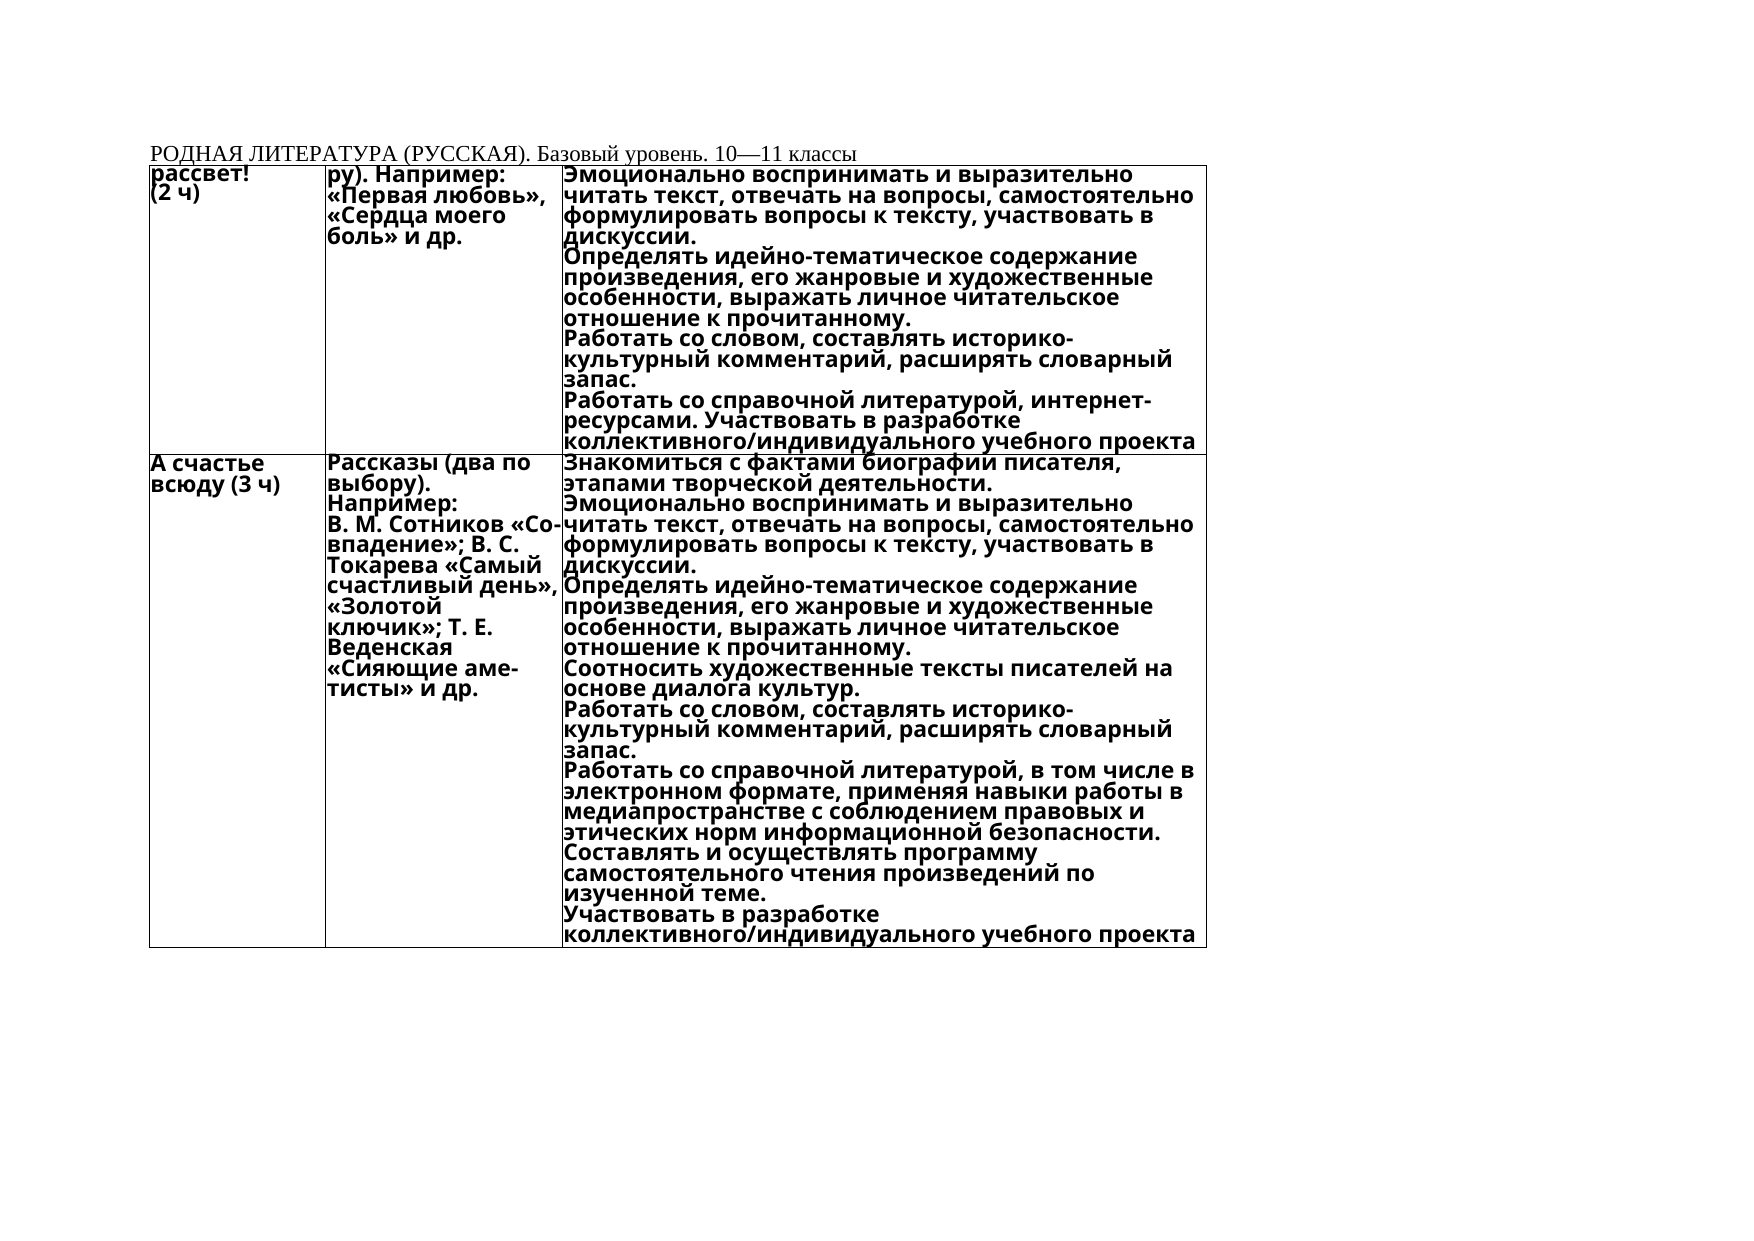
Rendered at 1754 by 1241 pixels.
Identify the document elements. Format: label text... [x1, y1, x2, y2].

table_cell Знакомиться с фактами биографии писателя, этапами творческой деятельности. Эмоционально воспринимать и выразительно читать текст, отвечать на вопросы, самостоятельно формулировать вопросы к тексту, участвовать в дискуссии. Определять идейно-тематическое содержание произведения, его жанровые и художественные особенности, выражать личное читательское отношение к прочитанному. Соотносить художественные тексты писателей на основе диалога культур. Работать со словом, составлять историко-культурный комментарий, расширять словарный запас. Работать со справочной литературой, в том числе в электронном формате, применяя навыки работы в медиапространстве с соблюдением правовых и этических норм информационной безопасности. Составлять и осуществлять программу самостоятельного чтения произведений по изученной теме. Участвовать в разработке коллективного/индивидуального учебного проекта [563, 455, 1206, 947]
text РОДНАЯ ЛИТЕРАТУРА (РУССКАЯ). Базовый уровень. 10—11 классы [192, 147, 521, 165]
text РОДНАЯ ЛИТЕРАТУРА (РУССКАЯ). Базовый уровень. 10—11 классы [520, 147, 1604, 165]
table_header Эмоционально воспринимать и выразительно читать текст, отвечать на вопросы, самостоятельно формулировать вопросы к тексту, участвовать в дискуссии. Определять идейно-тематическое содержание произведения, его жанровые и художественные особенности, выражать личное читательское отношение к прочитанному. Работать со словом, составлять историко-культурный комментарий, расширять словарный запас. Работать со справочной литературой, интернет-ресурсами. Участвовать в разработке коллективного/индивидуального учебного проекта [563, 166, 1206, 453]
table_cell Рассказы (два по выбору). Например: В. М. Сотников «Совпадение»; В. С. Токарева «Самый счастливый день», «Золотой ключик»; Т. Е. Веденская «Сияющие аметисты» и др. [326, 455, 562, 947]
table_cell А счастье всюду (3 ч) [150, 455, 325, 947]
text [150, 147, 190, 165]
table_header рассвет! (2 ч) [150, 166, 325, 453]
table_header ру). Например: «Первая любовь», «Сердца моего боль» и др. [326, 166, 562, 453]
